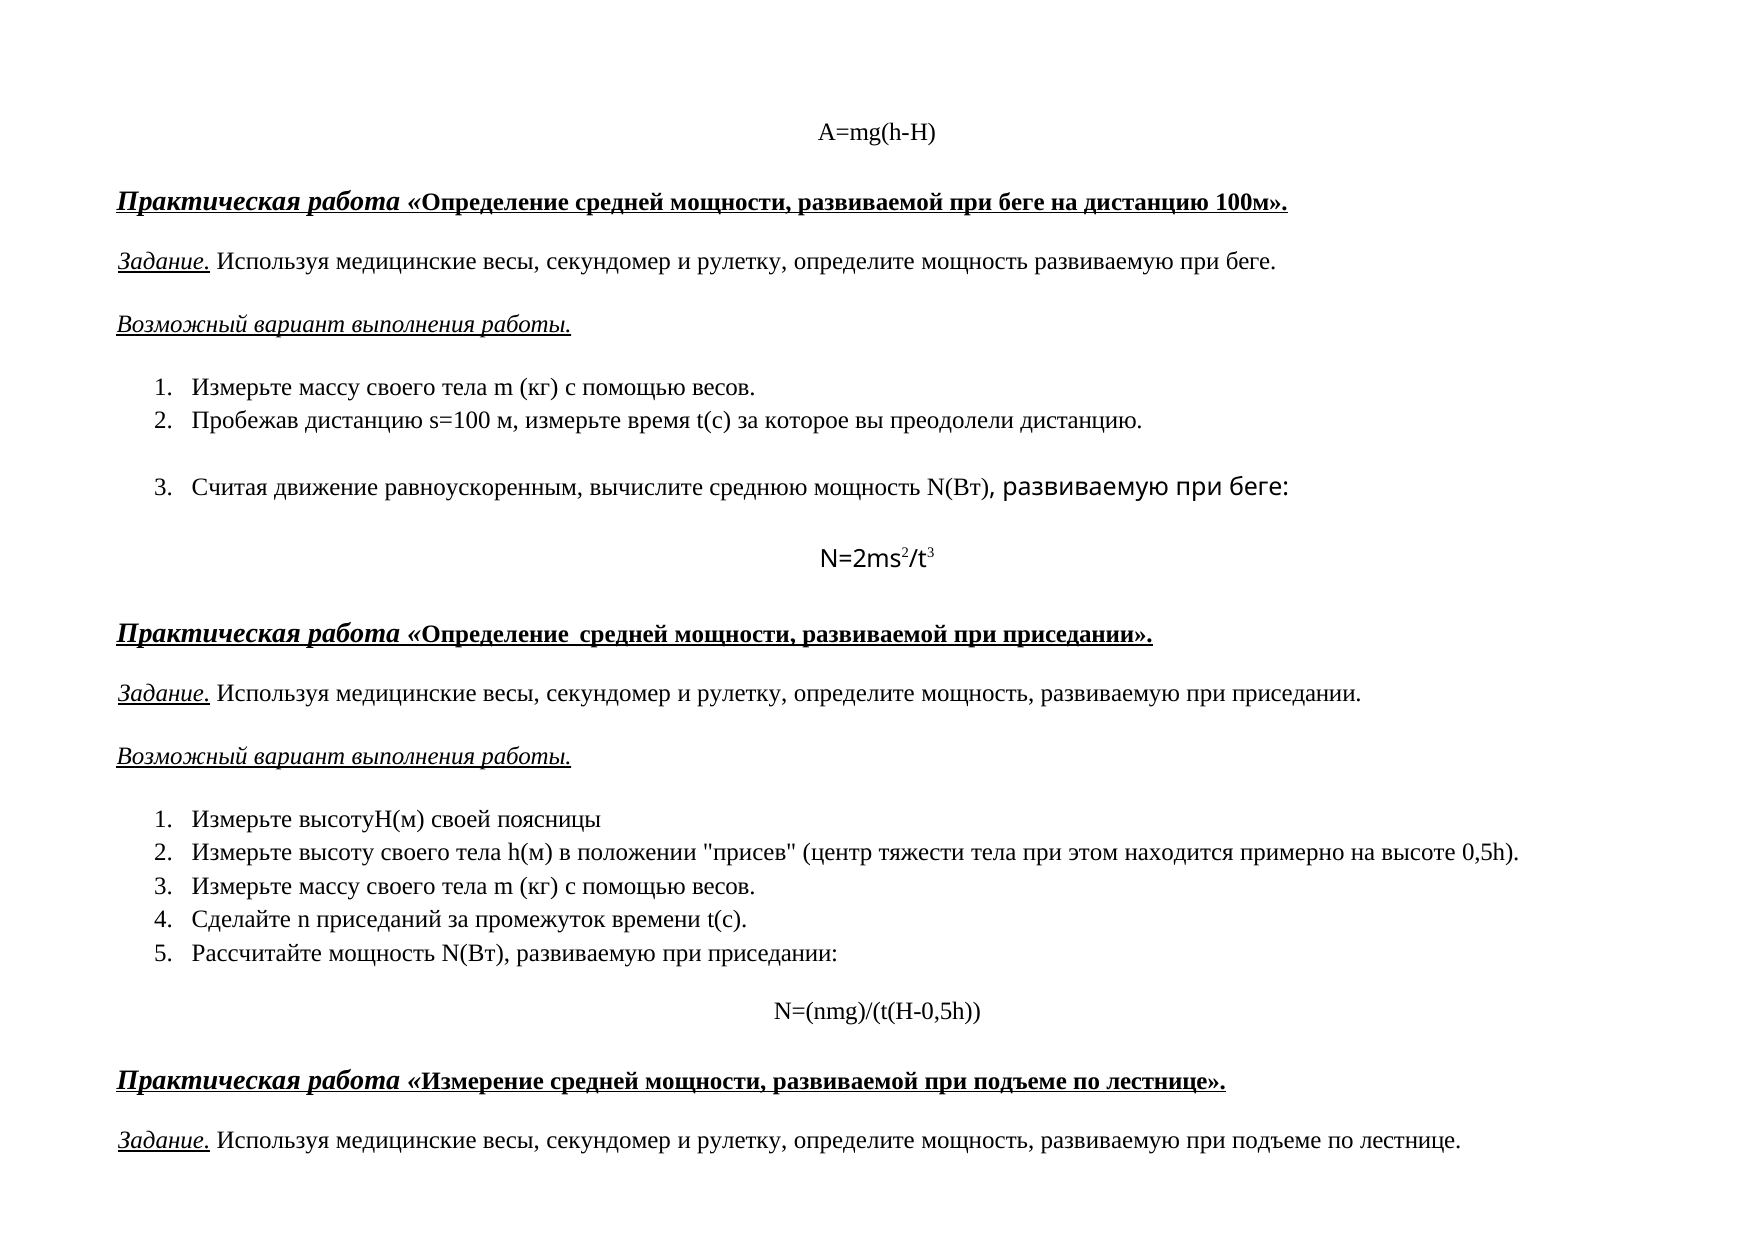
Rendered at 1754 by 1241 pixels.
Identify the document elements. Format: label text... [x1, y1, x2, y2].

text N=2ms2/t3 [179, 541, 1574, 574]
text Практическая работа «Определение средней мощности, развиваемой при приседании». [116, 616, 1648, 648]
text Практическая работа «Определение средней мощности, развиваемой при беге на дистанцию 100м». [116, 184, 1648, 216]
text A=mg(h-H) [179, 117, 1574, 146]
text Практическая работа «Измерение средней мощности, развиваемой при подъеме по лестнице». [116, 1063, 1648, 1095]
list Пробежав дистанцию s=100 м, измерьте время t(с) за которое вы преодолели дистанцию. [154, 405, 1648, 434]
list Измерьте массу своего тела m (кг) с помощью весов. [154, 372, 1648, 400]
text Задание. Используя медицинские весы, секундомер и рулетку, определите мощность, развиваемую при подъеме по лестнице. [118, 1125, 1648, 1154]
list Измерьте массу своего тела m (кг) с помощью весов. [154, 871, 1648, 899]
list Считая движение равноускоренным, вычислите среднюю мощность N(Вт), развиваемую при беге: [154, 469, 1648, 503]
text Возможный вариант выполнения работы. [116, 741, 1648, 770]
text N=(nmg)/(t(H-0,5h)) [179, 996, 1575, 1024]
text Задание. Используя медицинские весы, секундомер и рулетку, определите мощность, развиваемую при приседании. [118, 678, 1648, 707]
text Задание. Используя медицинские весы, секундомер и рулетку, определите мощность развиваемую при беге. [118, 246, 1648, 275]
list Измерьте высотуH(м) своей поясницы [154, 804, 1648, 832]
list Измерьте высоту своего тела h(м) в положении "присев" (центр тяжести тела при этом находится примерно на высоте 0,5h). [154, 837, 1648, 866]
list Сделайте n приседаний за промежуток времени t(с). [154, 904, 1648, 933]
list Рассчитайте мощность N(Вт), развиваемую при приседании: [154, 938, 1648, 966]
text Возможный вариант выполнения работы. [116, 309, 1648, 338]
